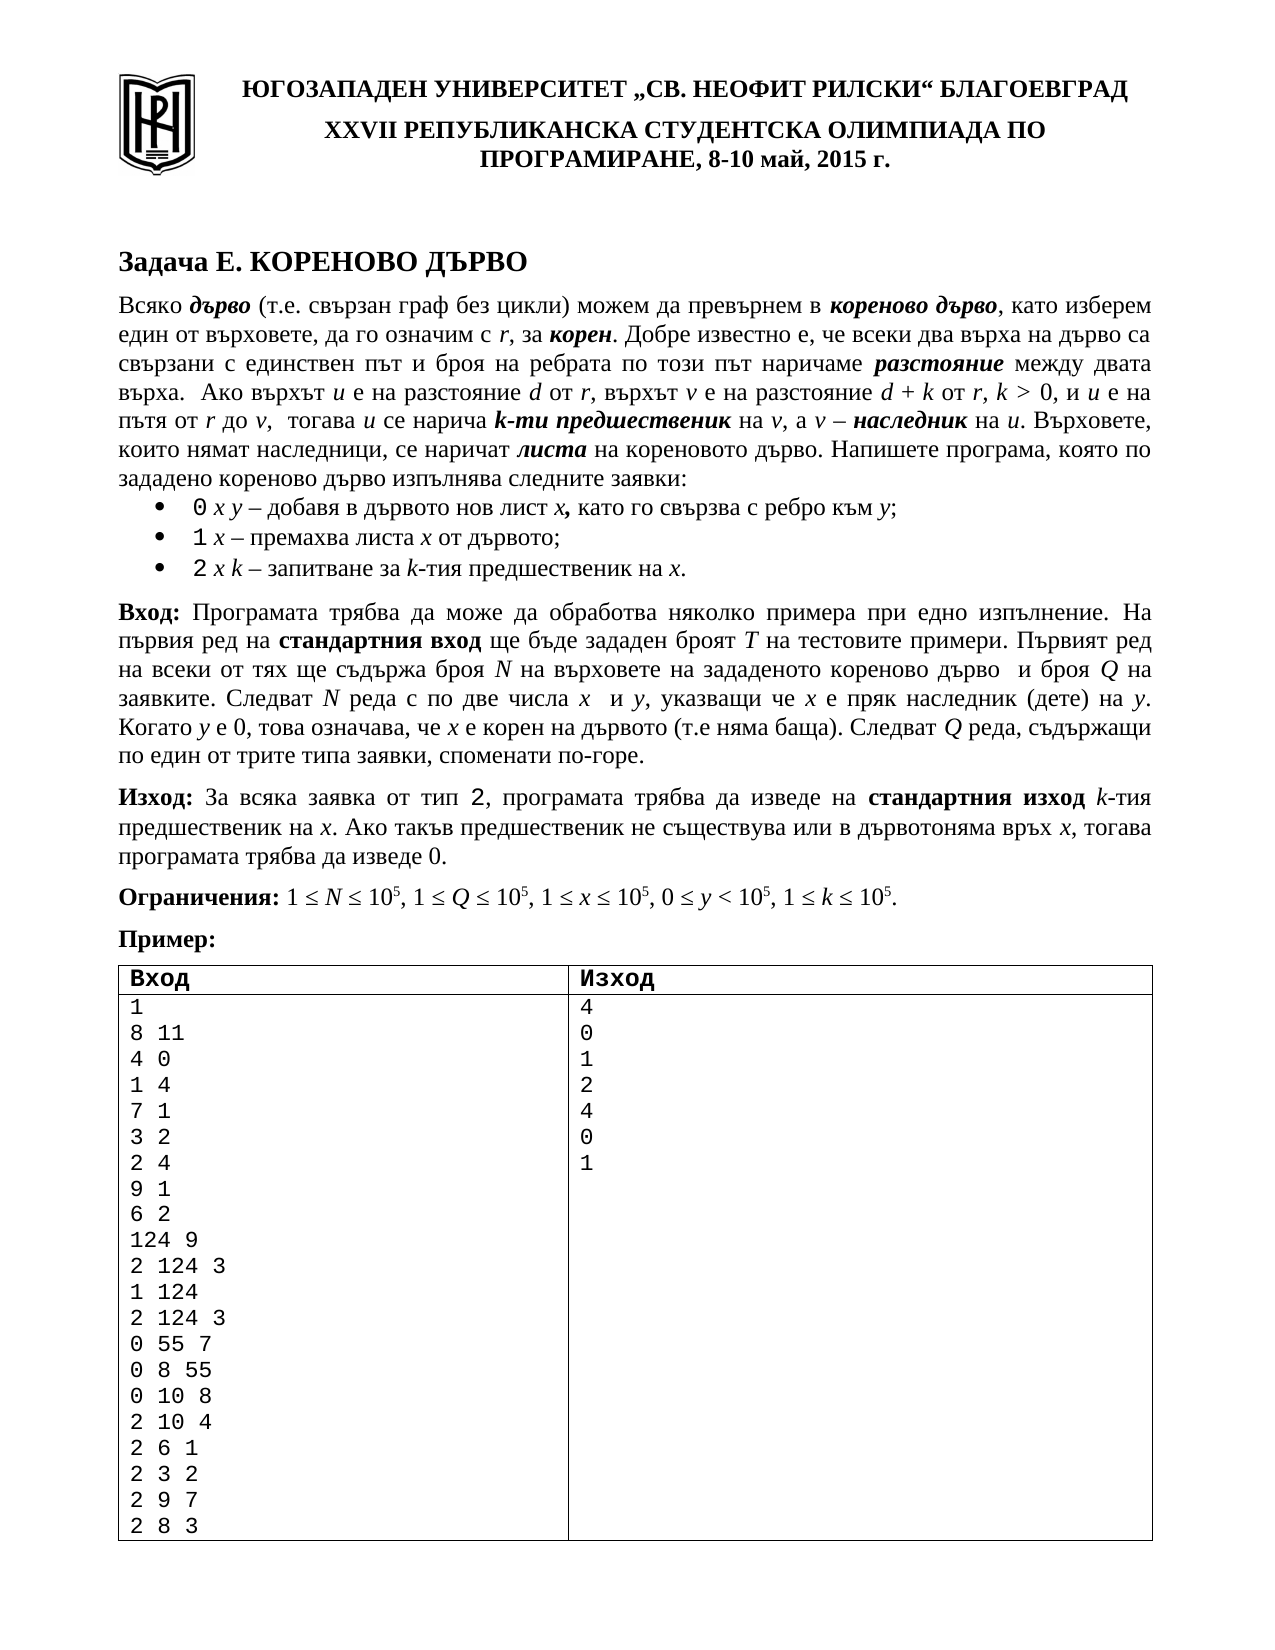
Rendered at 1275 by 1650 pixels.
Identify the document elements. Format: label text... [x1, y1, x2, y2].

table_cell 4 0 1 2 4 0 1 [569, 995, 1152, 1540]
text Вход: Програмата трябва да може да обработва няколко примера при едно изпълнение. На първия ред на стандартния вход ще бъде зададен броят T на тестовите примери. Първият ред на всеки от тях ще съдържа броя N на върховете на зададеното кореново дърво и броя Q на заявките. Следват N реда с по две числа x и y, указващи че x e пряк наследник (дете) на y. Когато у е 0, това означава, че x e корен на дървото (т.е няма баща). Следват Q реда, съдържащи по един от трите типа заявки, споменати по-горе. [118, 597, 1152, 769]
text Пример: [118, 924, 1152, 952]
list 1 x – премахва листа x от дървото; [155, 522, 1152, 553]
table_cell 1 8 11 4 0 1 4 7 1 3 2 2 4 9 1 6 2 124 9 2 124 3 1 124 2 124 3 0 55 7 0 8 55 0 10 8 2 10 4 2 6 1 2 3 2 2 9 7 2 8 3 [119, 995, 568, 1540]
table_header Изход [569, 966, 1152, 994]
text Всяко дърво (т.е. свързан граф без цикли) можем да превърнем в кореново дърво, като изберем един от върховете, да го означим с r, за корен. Добре известно е, че всеки два върха на дърво са свързани с единствен път и броя на ребрата по този път наричаме разстояние между двата върха. Ако върхът u е на разстояние d от r, върхът v е на разстояние d + k от r, k > 0, и u е на пътя от r до v, тогава u се нарича k-ти предшественик на v, а v – наследник на u. Върховете, които нямат наследници, се наричат листа на кореновото дърво. Напишете програма, която по зададено кореново дърво изпълнява следните заявки: [118, 290, 1152, 492]
text Ограничения: 1 ≤ N ≤ 105, 1 ≤ Q ≤ 105, 1 ≤ x ≤ 105, 0 ≤ y < 105, 1 ≤ k ≤ 105. [118, 882, 1152, 911]
list 0 x y – добавя в дървото нов лист x, като го свързва с ребро към y; [155, 492, 1152, 522]
table_header [107, 74, 207, 201]
list 2 x k – запитване за k-тия предшественик на x. [155, 553, 1152, 584]
text Задача Е. КОРЕНОВО ДЪРВО [118, 244, 1152, 278]
picture [118, 73, 196, 176]
table_header ЮГОЗАПАДЕН УНИВЕРСИТЕТ „СВ. НЕОФИТ РИЛСКИ“ БЛАГОЕВГРАД XXVII РЕПУБЛИКАНСКА СТУДЕНТСКА ОЛИМПИАДА ПО ПРОГРАМИРАНЕ, 8-10 май, 2015 г. [207, 74, 1163, 201]
table_header Вход [119, 966, 568, 994]
text Изход: За всяка заявка от тип 2, програмата трябва да изведе на стандартния изход k-тия предшественик на x. Ако такъв предшественик не съществува или в дървотоняма връх x, тогава програмата трябва да изведе 0. [118, 782, 1152, 870]
